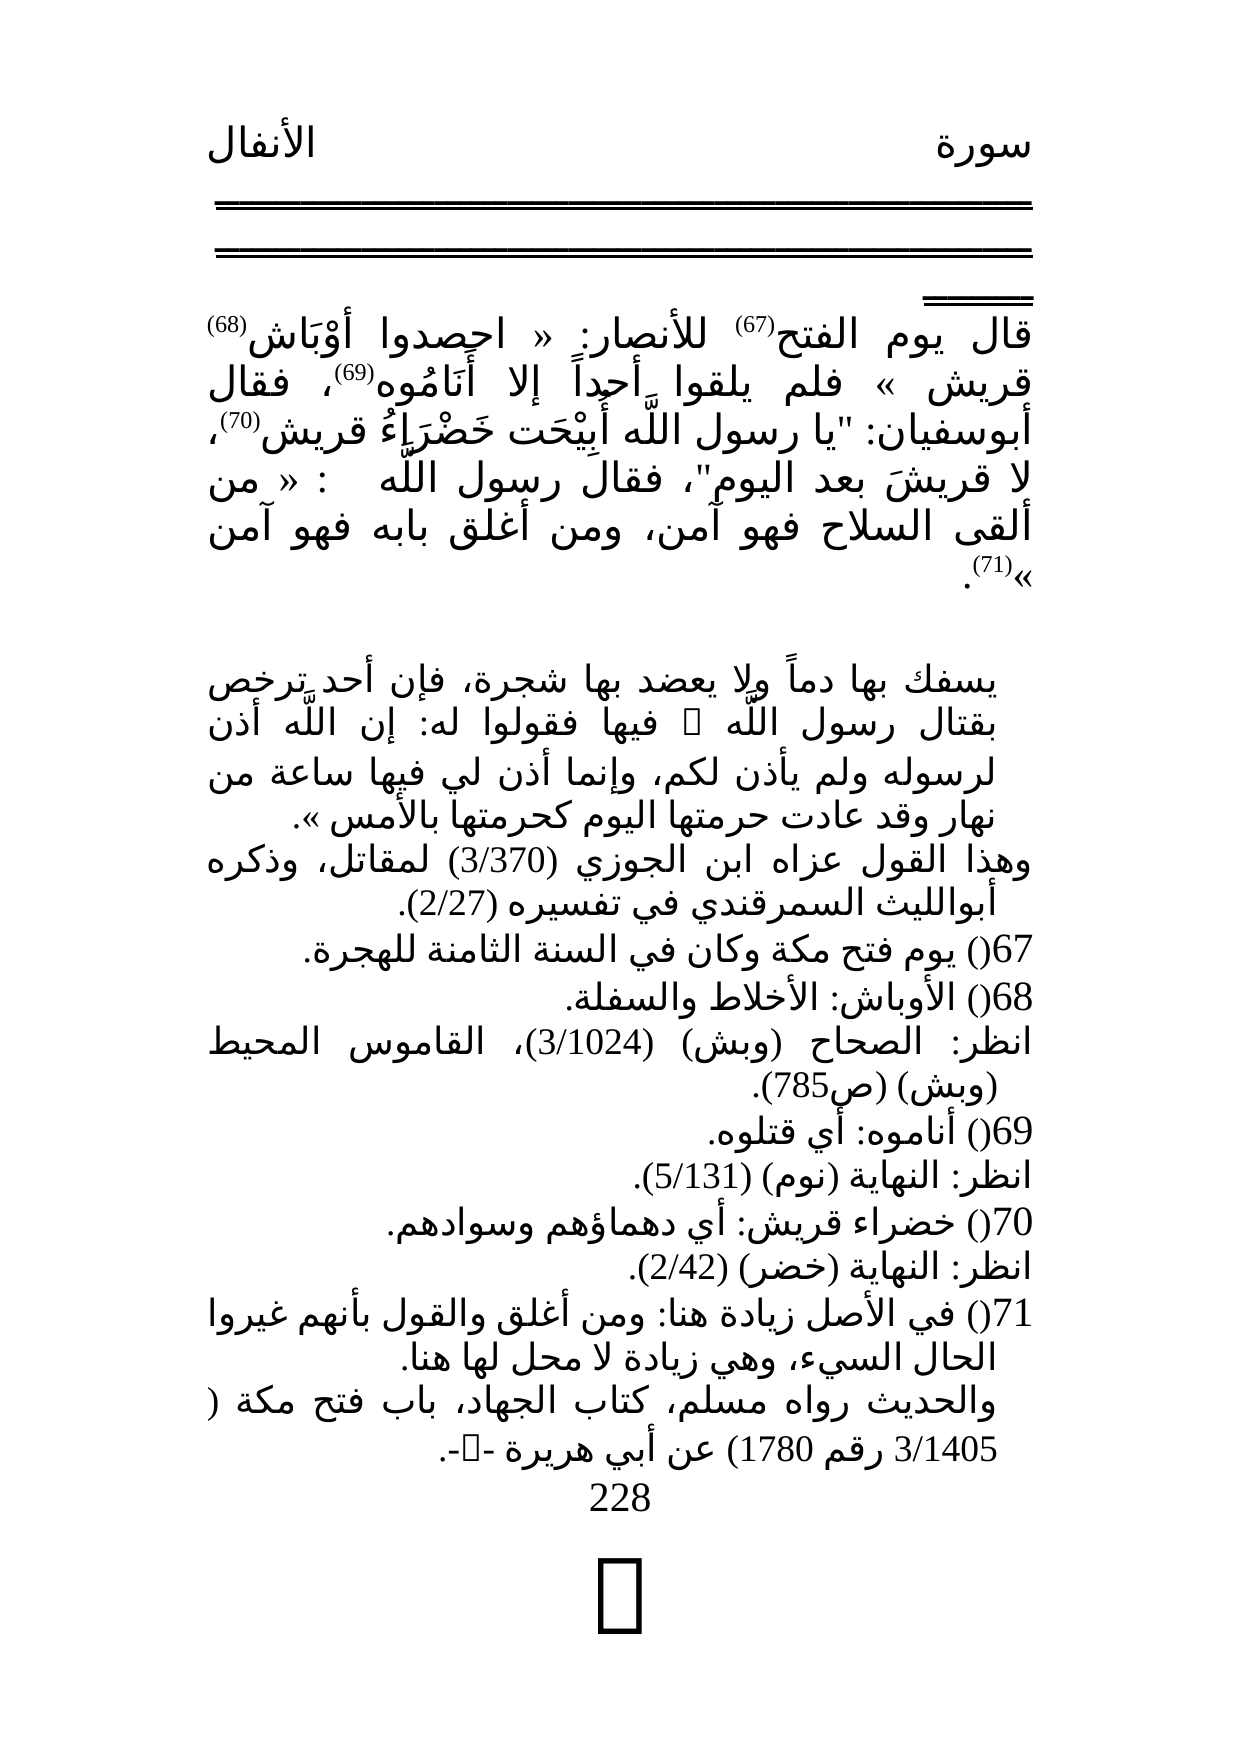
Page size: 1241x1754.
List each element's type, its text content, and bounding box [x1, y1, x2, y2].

text ]  [ إشارة إلى ما حلَّ بالمشبَّه والمشبَّه به ]          [ لم يزلها عنهم ]      [ حتى يتركوا شكرها ويجعلوا مكانه الكفر          ()، والنعمة التي غيرها() قريش هو: رسول اللَّه  ()، فإن اللَّه أنعم عليهم به فلم يشكروا تلك النعمة           ()، أو جعل اللَّه لهم حرماً آمناً وجعل لهم رحلتي الشتاء والصيف() فأطعمهم من جوع وآمنهم من خوف، فلما أخرجوا رسول اللَّه  من الحرم أحل اللَّه القتال في الحرم، ولم يحلَّ لأحد قبله() حتى قال يوم الفتح() للأنصار: « احصدوا أوْبَاش() قريش » فلم يلقوا أحداً إلا أَنَامُوه()، فقال أبوسفيان: "يا رسول اللَّه أُبِيْحَت خَضْرَاءُ قريش()، لا قريشَ بعد اليوم"، فقال رسول اللَّه : « من ألقى السلاح فهو آمن، ومن أغلق بابه فهو آمن »(). [207, 310, 1033, 597]
